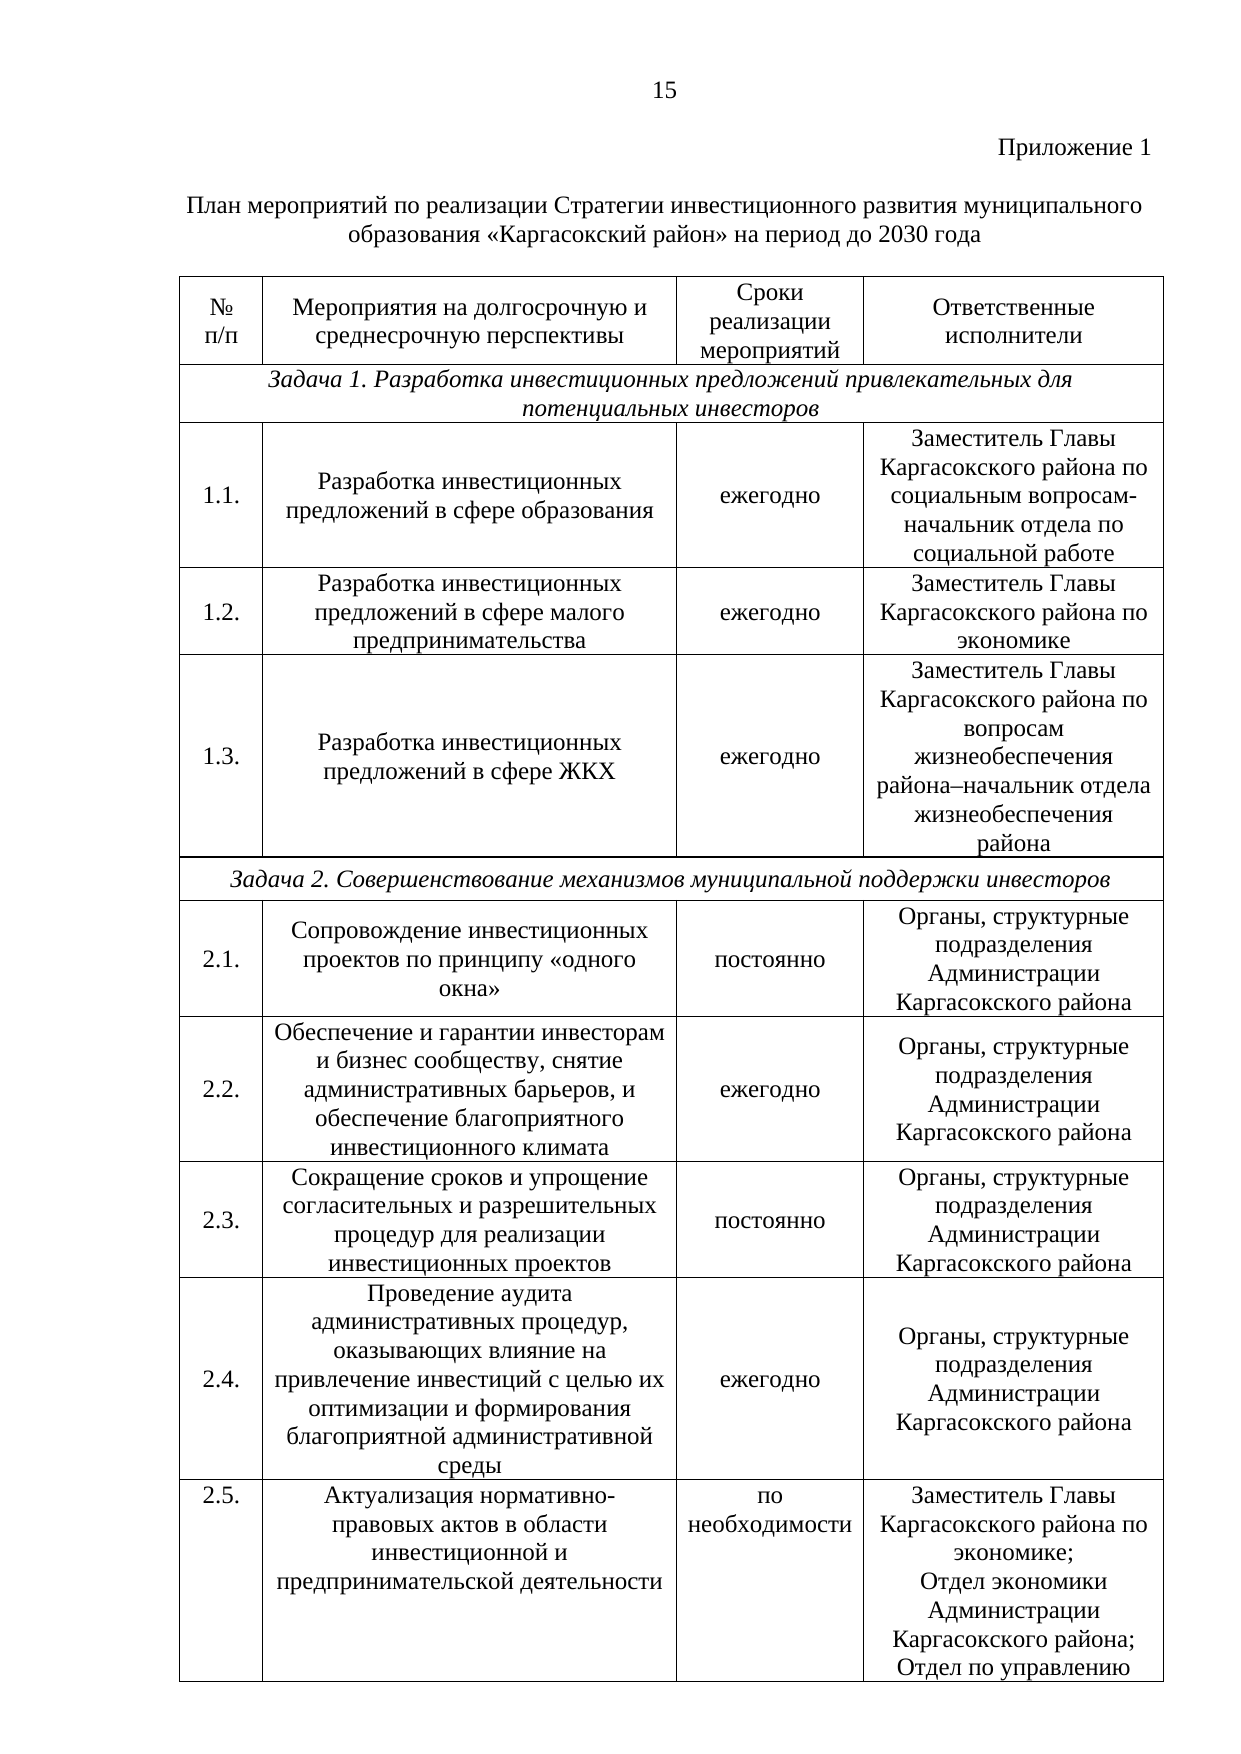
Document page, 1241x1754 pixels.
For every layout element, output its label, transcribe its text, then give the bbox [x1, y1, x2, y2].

table_cell Проведение аудита административных процедур, оказывающих влияние на привлечение инвестиций с целью их оптимизации и формирования благоприятной административной среды [263, 1278, 676, 1479]
table_cell Разработка инвестиционных предложений в сфере образования [263, 423, 676, 567]
table_cell по необходимости [677, 1480, 863, 1681]
table_cell Обеспечение и гарантии инвесторам и бизнес сообществу, снятие административных барьеров, и обеспечение благоприятного инвестиционного климата [263, 1017, 676, 1161]
text Приложение 1 [177, 132, 1152, 161]
table_cell Разработка инвестиционных предложений в сфере ЖКХ [263, 655, 676, 856]
table_cell Задача 2. Совершенствование механизмов муниципальной поддержки инвесторов [180, 858, 1163, 900]
table_cell ежегодно [677, 1278, 863, 1479]
table_cell Заместитель Главы Каргасокского района по социальным вопросам-начальник отдела по социальной работе [864, 423, 1163, 567]
table_cell постоянно [677, 1162, 863, 1277]
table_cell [864, 1480, 1163, 1681]
table_cell Сокращение сроков и упрощение согласительных и разрешительных процедур для реализации инвестиционных проектов [263, 1162, 676, 1277]
table_cell Разработка инвестиционных предложений в сфере малого предпринимательства [263, 568, 676, 654]
table_cell 1.1. [180, 423, 262, 567]
table_cell Органы, структурные подразделения Администрации Каргасокского района [864, 1278, 1163, 1479]
table_cell Органы, структурные подразделения Администрации Каргасокского района [864, 901, 1163, 1016]
table_cell Заместитель Главы Каргасокского района по экономике [864, 568, 1163, 654]
table_cell ежегодно [677, 1017, 863, 1161]
table_cell ежегодно [677, 568, 863, 654]
table_header Ответственные исполнители [864, 277, 1163, 363]
table_cell Задача 1. Разработка инвестиционных предложений привлекательных для потенциальных инвесторов [180, 365, 1163, 422]
table_cell ежегодно [677, 423, 863, 567]
text План мероприятий по реализации Стратегии инвестиционного развития муниципального образования «Каргасокский район» на период до 2030 года [177, 190, 1152, 247]
table_cell 2.5. [180, 1480, 262, 1681]
table_header № п/п [180, 277, 262, 363]
table_header Мероприятия на долгосрочную и среднесрочную перспективы [263, 277, 676, 363]
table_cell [263, 1480, 676, 1681]
table_cell Заместитель Главы Каргасокского района по вопросам жизнеобеспечения района–начальник отдела жизнеобеспечения района [864, 655, 1163, 856]
table_cell Сопровождение инвестиционных проектов по принципу «одного окна» [263, 901, 676, 1016]
table_cell ежегодно [677, 655, 863, 856]
table_cell 2.2. [180, 1017, 262, 1161]
table_cell Органы, структурные подразделения Администрации Каргасокского района [864, 1162, 1163, 1277]
table_cell постоянно [677, 901, 863, 1016]
table_cell 2.3. [180, 1162, 262, 1277]
table_cell 2.1. [180, 901, 262, 1016]
table_cell 1.2. [180, 568, 262, 654]
table_cell 1.3. [180, 655, 262, 856]
table_cell Органы, структурные подразделения Администрации Каргасокского района [864, 1017, 1163, 1161]
table_header Сроки реализации мероприятий [677, 277, 863, 363]
table_cell 2.4. [180, 1278, 262, 1479]
